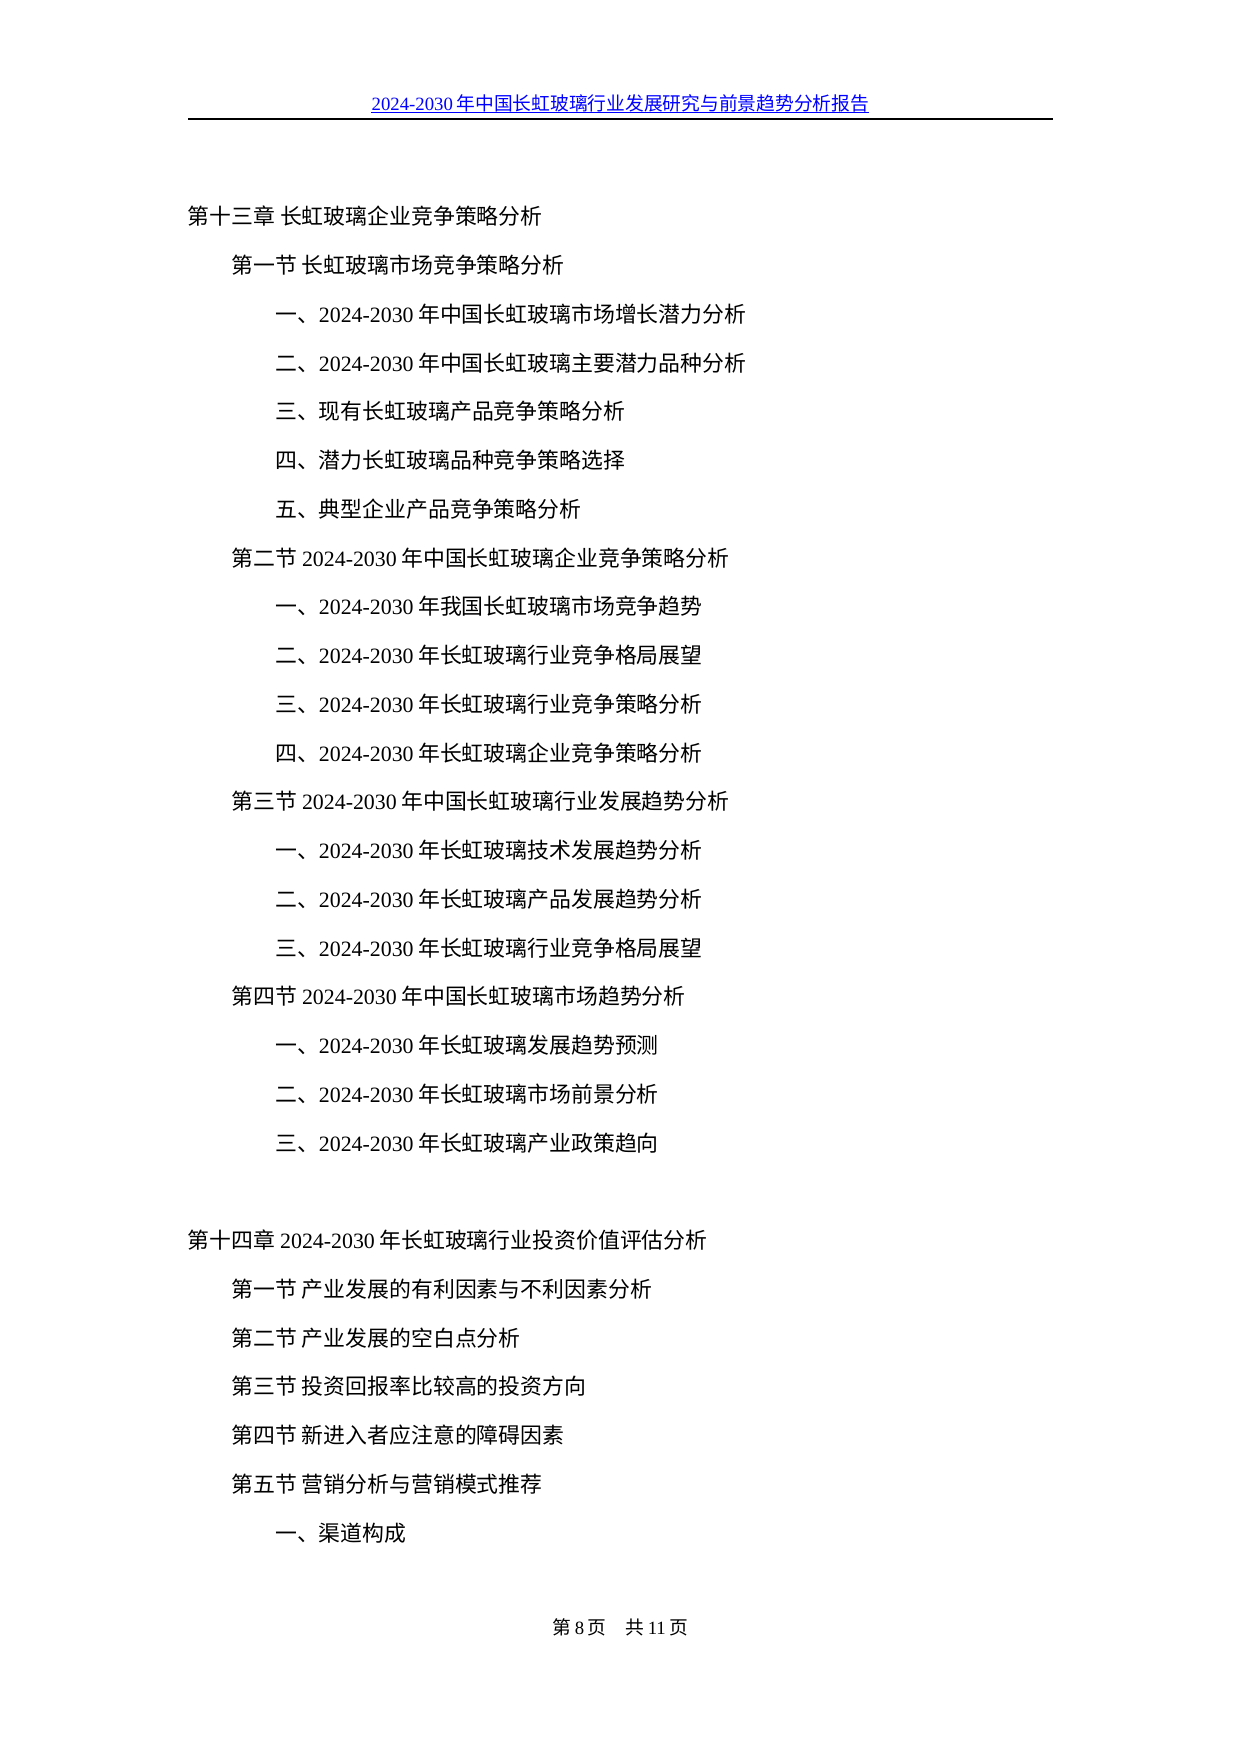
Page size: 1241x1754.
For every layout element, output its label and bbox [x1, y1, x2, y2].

text [187, 150, 1053, 1548]
